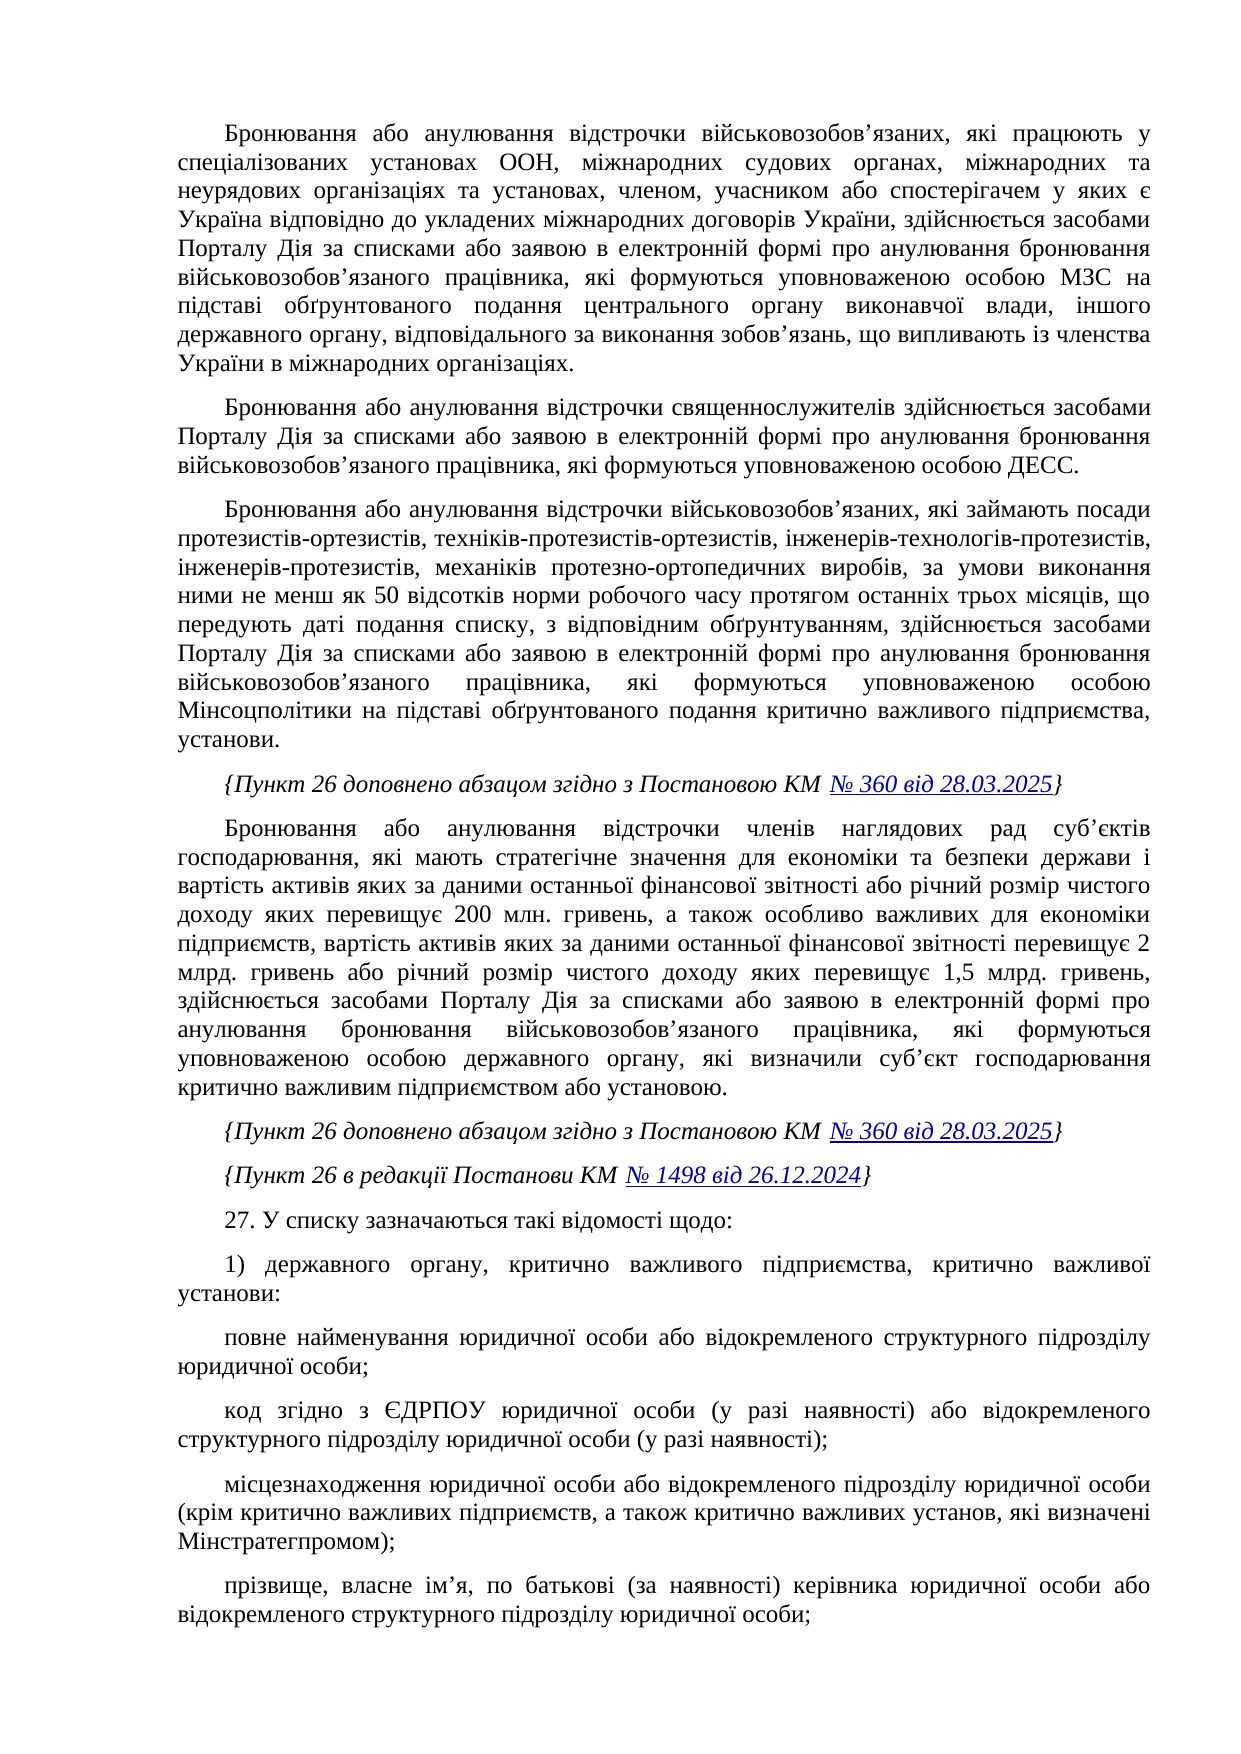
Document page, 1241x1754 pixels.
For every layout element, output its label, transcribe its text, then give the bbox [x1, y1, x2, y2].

text {Пункт 26 доповнено абзацом згідно з Постановою КМ № 360 від 28.03.2025} [177, 769, 1152, 797]
text Бронювання або анулювання відстрочки військовозобов’язаних, які працюють у спеціалізованих установах ООН, міжнародних судових органах, міжнародних та неурядових організаціях та установах, членом, учасником або спостерігачем у яких є Україна відповідно до укладених міжнародних договорів України, здійснюється засобами Порталу Дія за списками або заявою в електронній формі про анулювання бронювання військовозобов’язаного працівника, які формуються уповноваженою особою МЗС на підставі обґрунтованого подання центрального органу виконавчої влади, іншого державного органу, відповідального за виконання зобов’язань, що випливають із членства України в міжнародних організаціях. [177, 118, 1152, 377]
text повне найменування юридичної особи або відокремленого структурного підрозділу юридичної особи; [177, 1322, 1152, 1380]
text Бронювання або анулювання відстрочки священнослужителів здійснюється засобами Порталу Дія за списками або заявою в електронній формі про анулювання бронювання військовозобов’язаного працівника, які формуються уповноваженою особою ДЕСС. [177, 392, 1152, 479]
text 1) державного органу, критично важливого підприємства, критично важливої установи: [177, 1249, 1152, 1307]
text прізвище, власне ім’я, по батькові (за наявності) керівника юридичної особи або відокремленого структурного підрозділу юридичної особи; [177, 1571, 1152, 1628]
text {Пункт 26 в редакції Постанови КМ № 1498 від 26.12.2024} [177, 1161, 1152, 1189]
text код згідно з ЄДРПОУ юридичної особи (у разі наявності) або відокремленого структурного підрозділу юридичної особи (у разі наявності); [177, 1396, 1152, 1453]
text Бронювання або анулювання відстрочки членів наглядових рад суб’єктів господарювання, які мають стратегічне значення для економіки та безпеки держави і вартість активів яких за даними останньої фінансової звітності або річний розмір чистого доходу яких перевищує 200 млн. гривень, а також особливо важливих для економіки підприємств, вартість активів яких за даними останньої фінансової звітності перевищує 2 млрд. гривень або річний розмір чистого доходу яких перевищує 1,5 млрд. гривень, здійснюється засобами Порталу Дія за списками або заявою в електронній формі про анулювання бронювання військовозобов’язаного працівника, які формуються уповноваженою особою державного органу, які визначили суб’єкт господарювання критично важливим підприємством або установою. [177, 813, 1152, 1101]
text {Пункт 26 доповнено абзацом згідно з Постановою КМ № 360 від 28.03.2025} [177, 1116, 1152, 1145]
text Бронювання або анулювання відстрочки військовозобов’язаних, які займають посади протезистів-ортезистів, техніків-протезистів-ортезистів, інженерів-технологів-протезистів, інженерів-протезистів, механіків протезно-ортопедичних виробів, за умови виконання ними не менш як 50 відсотків норми робочого часу протягом останніх трьох місяців, що передують даті подання списку, з відповідним обґрунтуванням, здійснюється засобами Порталу Дія за списками або заявою в електронній формі про анулювання бронювання військовозобов’язаного працівника, які формуються уповноваженою особою Мінсоцполітики на підставі обґрунтованого подання критично важливого підприємства, установи. [177, 494, 1152, 753]
text 27. У списку зазначаються такі відомості щодо: [177, 1205, 1152, 1234]
text місцезнаходження юридичної особи або відокремленого підрозділу юридичної особи (крім критично важливих підприємств, а також критично важливих установ, які визначені Мінстратегпромом); [177, 1469, 1152, 1555]
